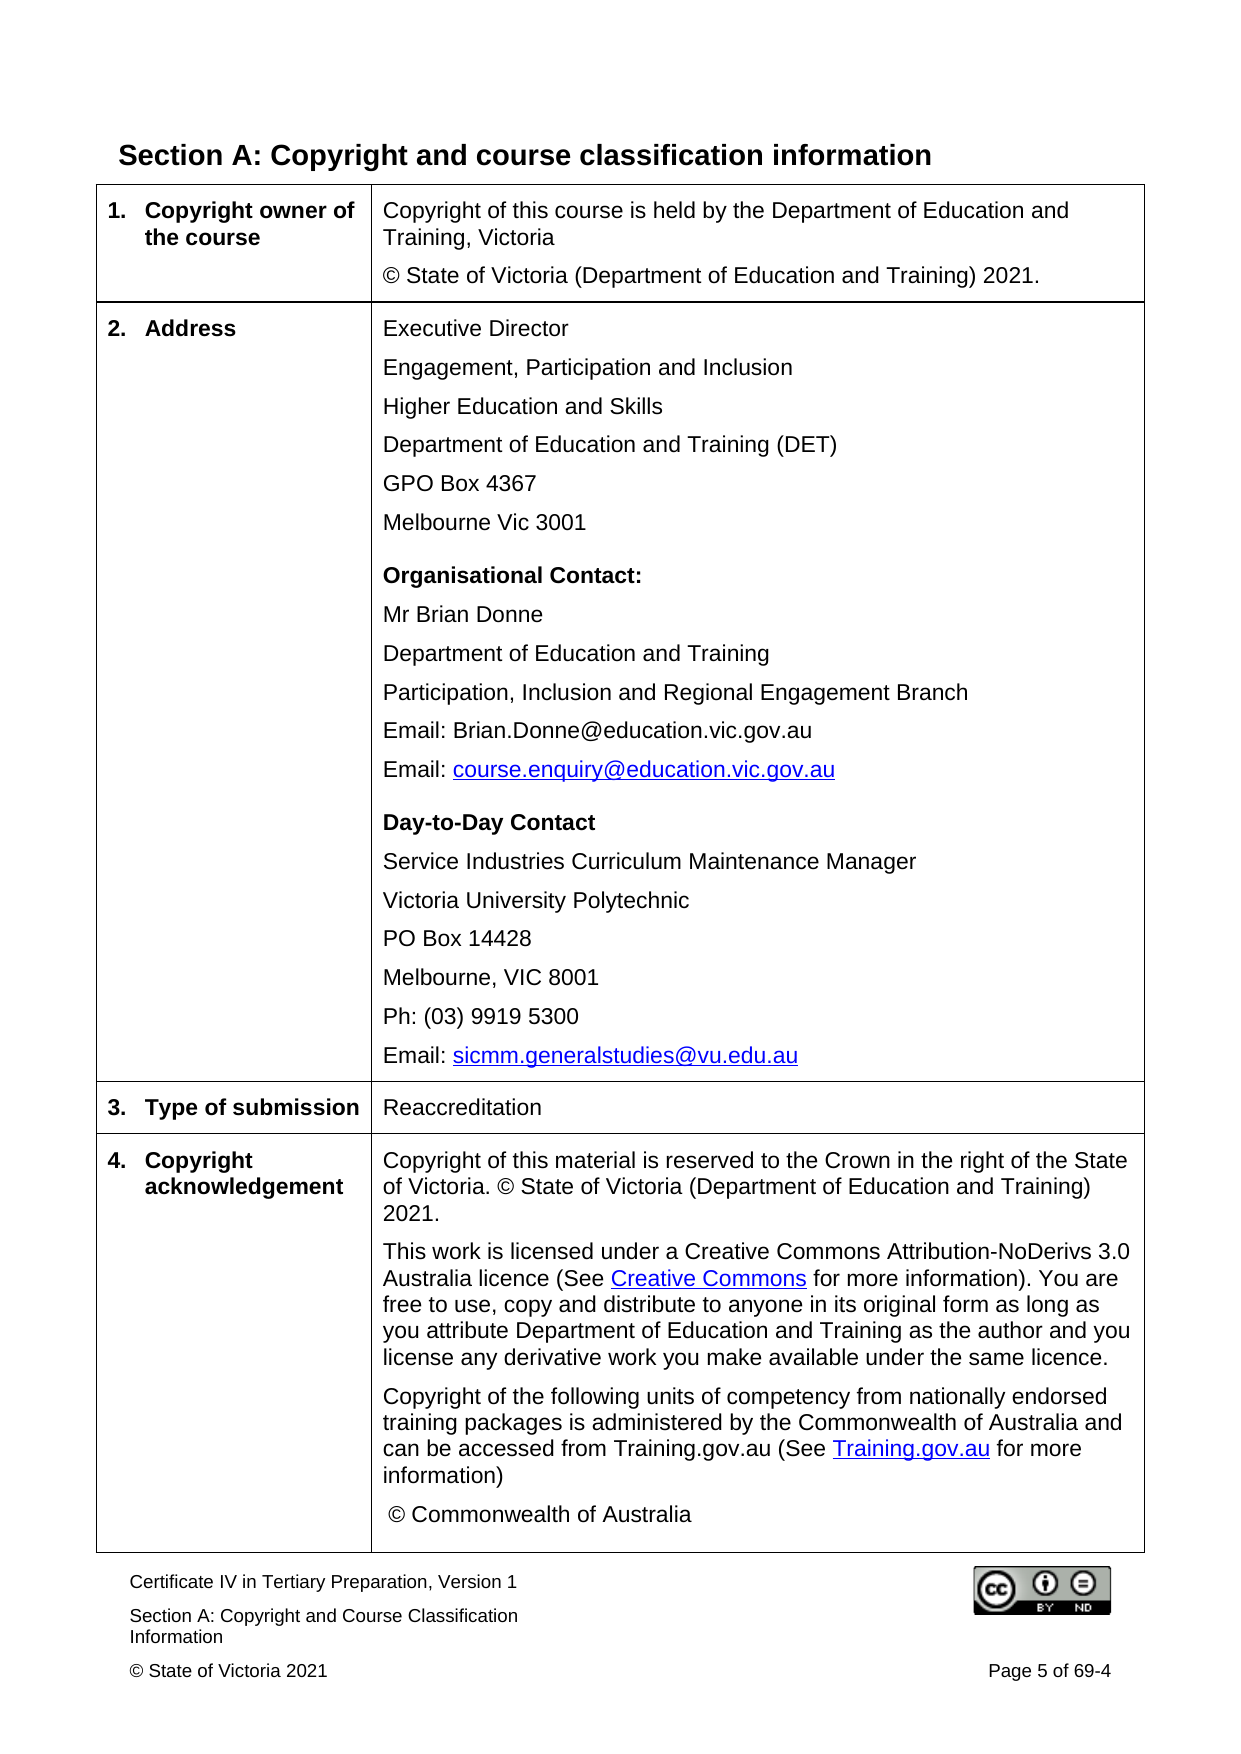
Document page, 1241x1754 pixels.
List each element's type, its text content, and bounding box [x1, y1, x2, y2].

table_cell Executive Director Engagement, Participation and Inclusion Higher Education and Skills Department of Education and Training (DET) GPO Box 4367 Melbourne Vic 3001 Organisational Contact: Mr Brian Donne Department of Education and Training Participation, Inclusion and Regional Engagement Branch Email: Brian.Donne@education.vic.gov.au Email: course.enquiry@education.vic.gov.au Day-to-Day Contact Service Industries Curriculum Maintenance Manager Victoria University Polytechnic PO Box 14428 Melbourne, VIC 8001 Ph: (03) 9919 5300 Email: sicmm.generalstudies@vu.edu.au [372, 303, 1144, 1081]
table_cell Reaccreditation [372, 1082, 1144, 1133]
table_cell Address [97, 303, 371, 1081]
table_cell Type of submission [97, 1082, 371, 1133]
table_header Copyright owner of the course [97, 185, 371, 301]
table_cell Copyright acknowledgement [97, 1134, 371, 1552]
table_header Copyright of this course is held by the Department of Education and Training, Victoria © State of Victoria (Department of Education and Training) 2021. [372, 185, 1144, 301]
text Section A: Copyright and course classification information [118, 138, 1122, 171]
picture [973, 1566, 1112, 1615]
